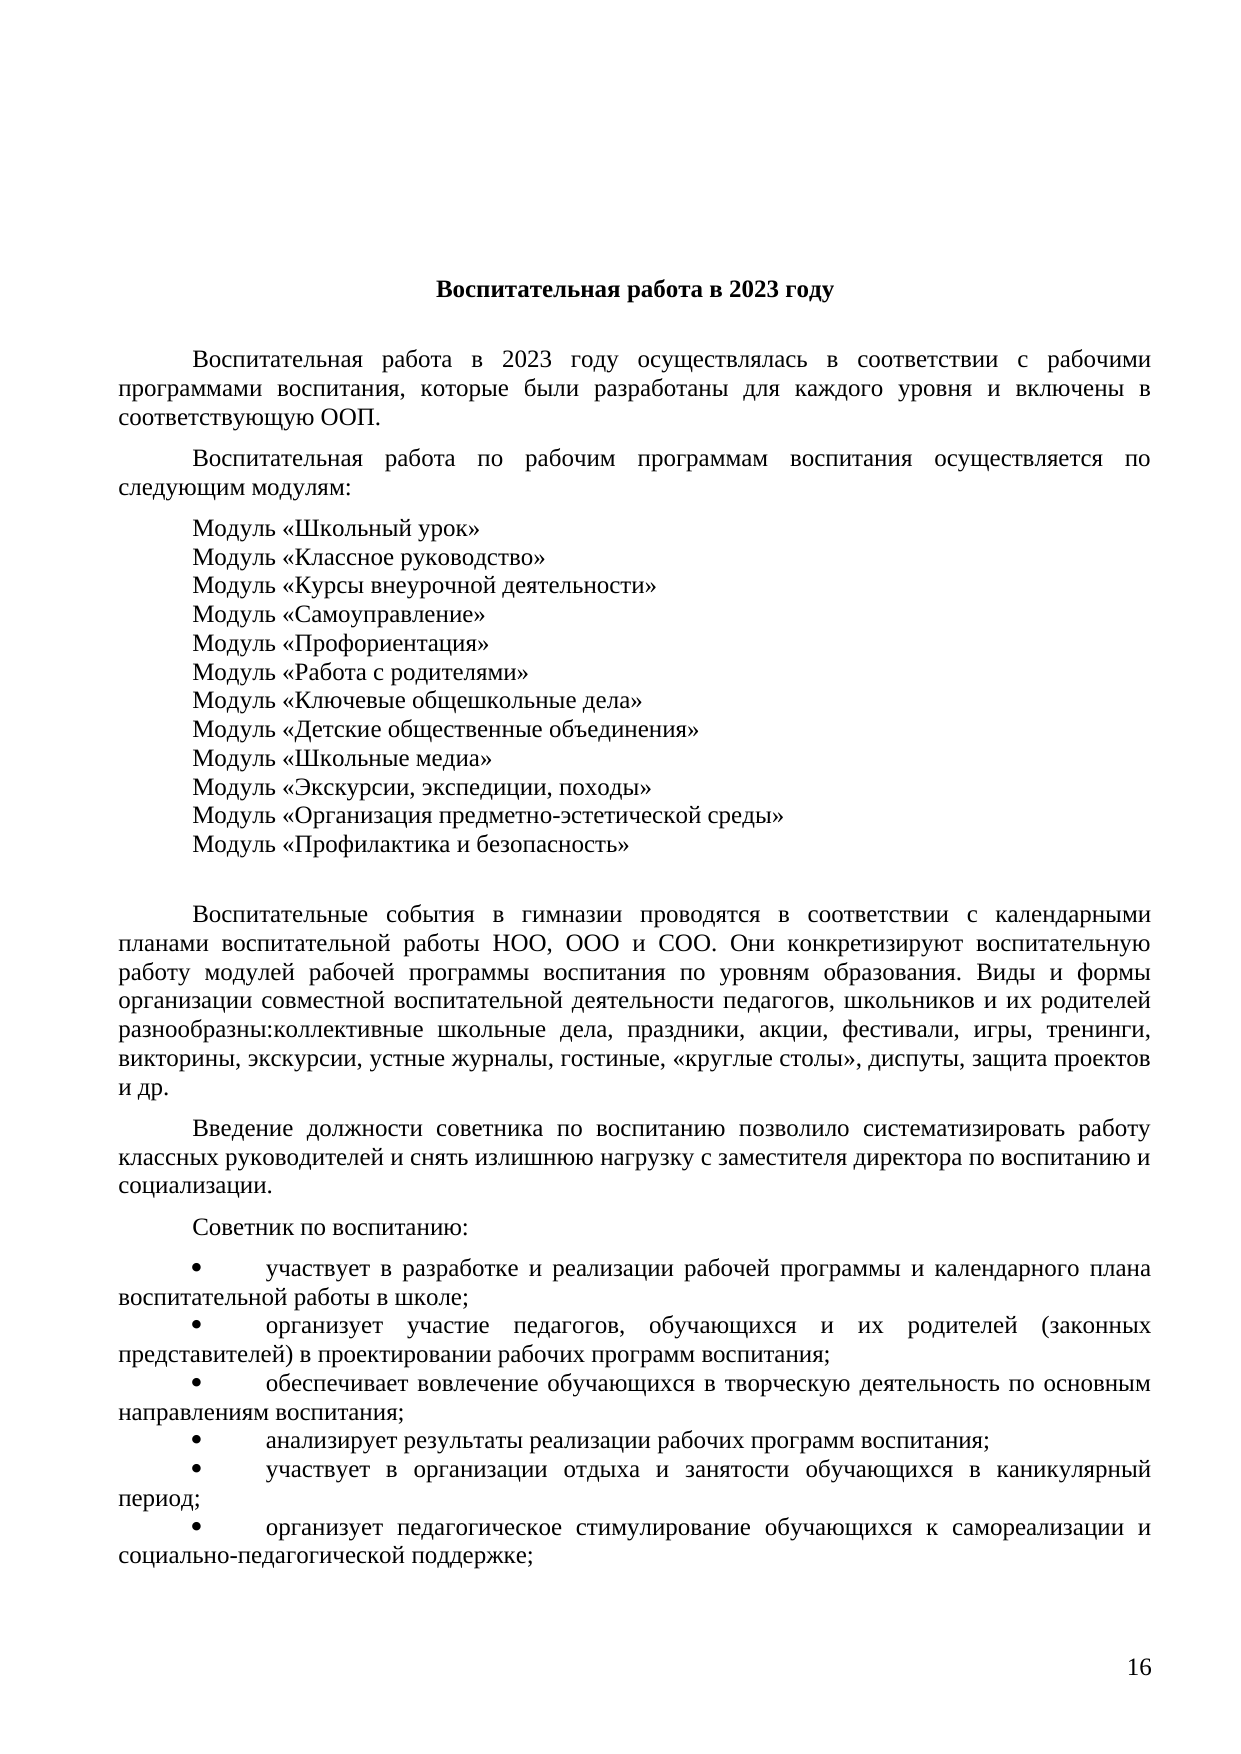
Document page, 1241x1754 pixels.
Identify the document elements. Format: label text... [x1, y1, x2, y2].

text Воспитательная работа в 2023 году осуществлялась в соответствии с рабочими программами воспитания, которые были разработаны для каждого уровня и включены в соответствующую ООП. [118, 344, 1152, 431]
list организует педагогическое стимулирование обучающихся к самореализации и социально-педагогической поддержке; [118, 1512, 1152, 1569]
text Модуль «Организация предметно-эстетической среды» [118, 801, 1152, 829]
text Воспитательная работа по рабочим программам воспитания осуществляется по следующим модулям: [118, 443, 1152, 501]
text Модуль «Курсы внеурочной деятельности» [118, 571, 1152, 599]
text Модуль «Самоуправление» [118, 599, 1152, 628]
text Модуль «Школьные медиа» [118, 743, 1152, 772]
text Воспитательные события в гимназии проводятся в соответствии с календарными планами воспитательной работы НОО, ООО и СОО. Они конкретизируют воспитательную работу модулей рабочей программы воспитания по уровням образования. Виды и формы организации совместной воспитательной деятельности педагогов, школьников и их родителей разнообразны:коллективные школьные дела, праздники, акции, фестивали, игры, тренинги, викторины, экскурсии, устные журналы, гостиные, «круглые столы», диспуты, защита проектов и др. [118, 899, 1152, 1101]
text Модуль «Экскурсии, экспедиции, походы» [118, 772, 1152, 801]
list участвует в организации отдыха и занятости обучающихся в каникулярный период; [118, 1454, 1152, 1512]
text Модуль «Классное руководство» [118, 542, 1152, 571]
list Воспитательная работа в 2023 году [118, 274, 1152, 303]
list анализирует результаты реализации рабочих программ воспитания; [118, 1426, 1152, 1454]
text Введение должности советника по воспитанию позволило систематизировать работу классных руководителей и снять излишнюю нагрузку с заместителя директора по воспитанию и социализации. [118, 1113, 1152, 1199]
text Модуль «Работа с родителями» [118, 657, 1152, 686]
list организует участие педагогов, обучающихся и их родителей (законных представителей) в проектировании рабочих программ воспитания; [118, 1311, 1152, 1368]
text Модуль «Ключевые общешкольные дела» [118, 686, 1152, 714]
text Модуль «Школьный урок» [118, 513, 1152, 542]
text Советник по воспитанию: [118, 1212, 1152, 1241]
list участвует в разработке и реализации рабочей программы и календарного плана воспитательной работы в школе; [118, 1253, 1152, 1311]
text Модуль «Профилактика и безопасность» [118, 829, 1152, 858]
list обеспечивает вовлечение обучающихся в творческую деятельность по основным направлениям воспитания; [118, 1368, 1152, 1426]
text Модуль «Детские общественные объединения» [118, 714, 1152, 743]
text Модуль «Профориентация» [118, 628, 1152, 657]
